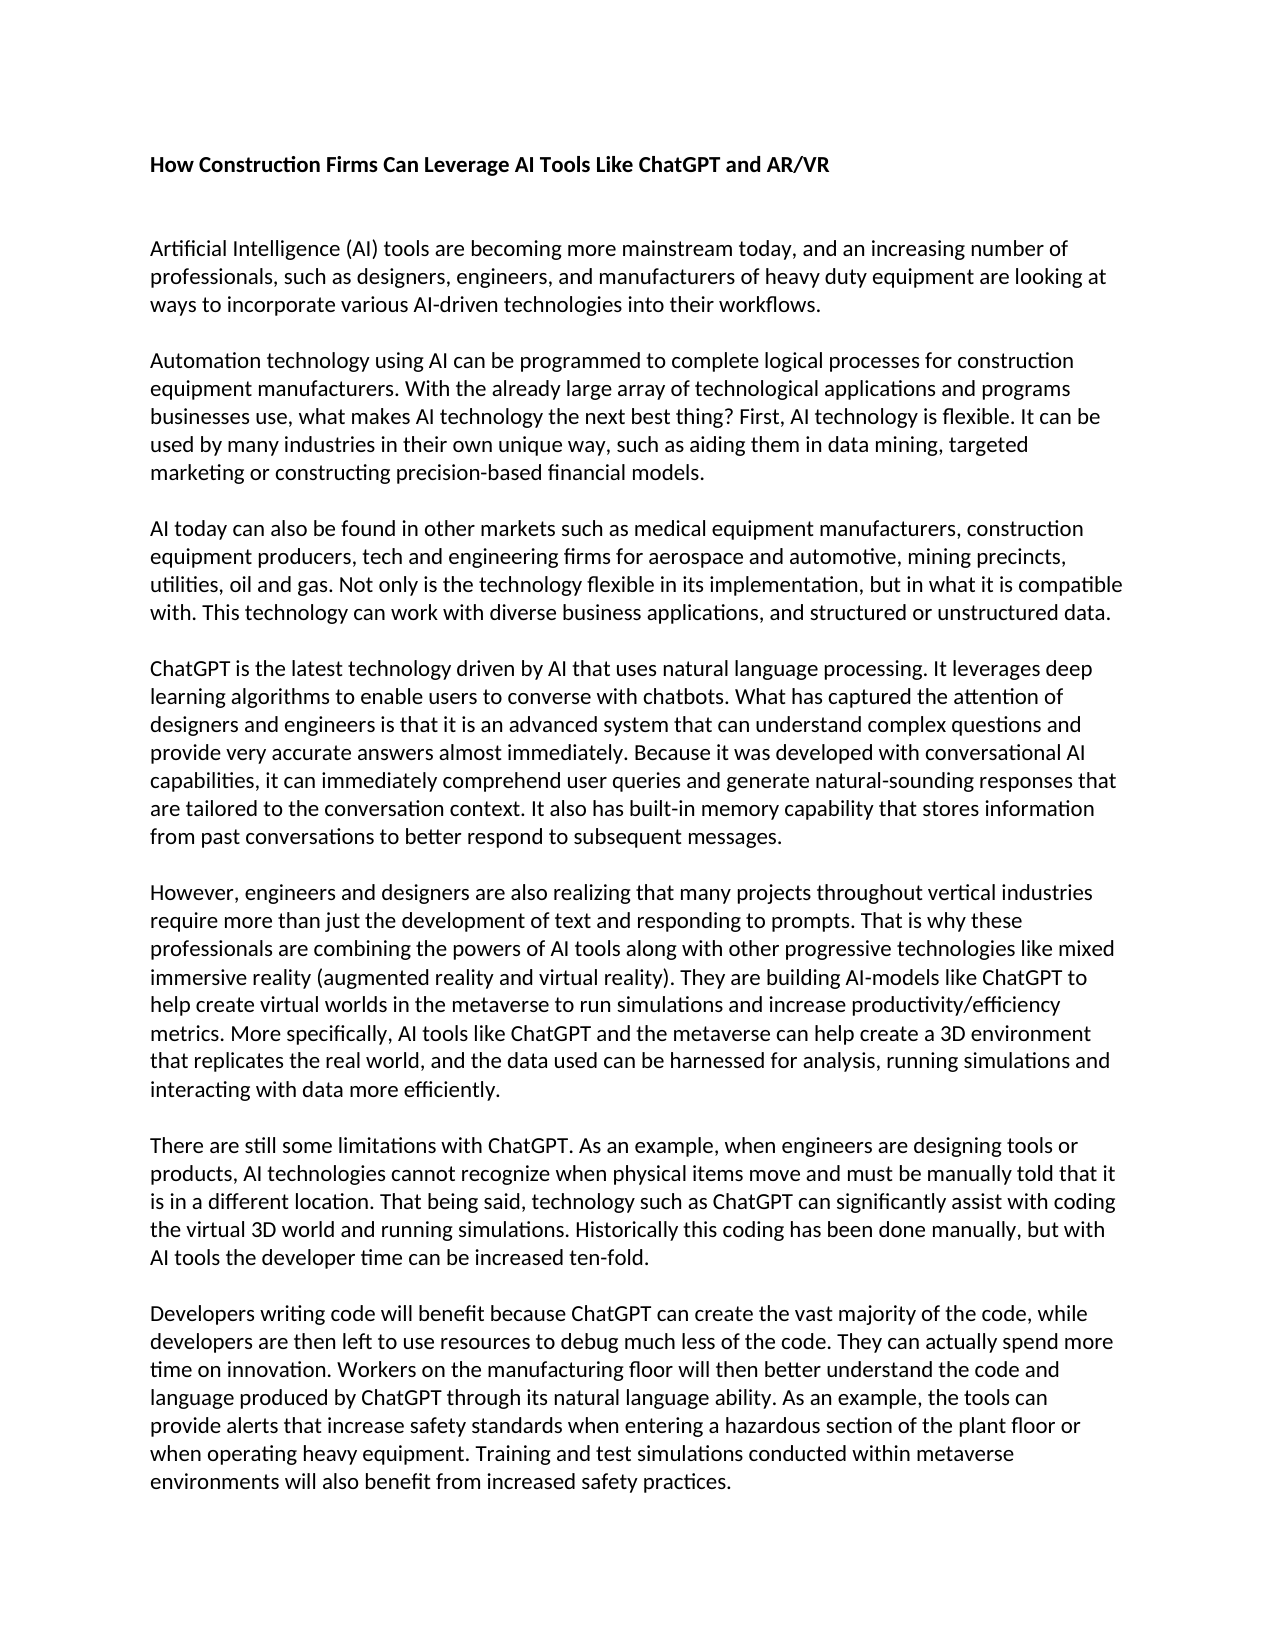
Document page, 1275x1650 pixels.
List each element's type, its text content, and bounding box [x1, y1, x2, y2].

text ChatGPT is the latest technology driven by AI that uses natural language processing. It leverages deep learning algorithms to enable users to converse with chatbots. What has captured the attention of designers and engineers is that it is an advanced system that can understand complex questions and provide very accurate answers almost immediately. Because it was developed with conversational AI capabilities, it can immediately comprehend user queries and generate natural-sounding responses that are tailored to the conversation context. It also has built-in memory capability that stores information from past conversations to better respond to subsequent messages. [150, 654, 1125, 851]
text Artificial Intelligence (AI) tools are becoming more mainstream today, and an increasing number of professionals, such as designers, engineers, and manufacturers of heavy duty equipment are looking at ways to incorporate various AI-driven technologies into their workflows. [150, 234, 1125, 318]
text Developers writing code will benefit because ChatGPT can create the vast majority of the code, while developers are then left to use resources to debug much less of the code. They can actually spend more time on innovation. Workers on the manufacturing floor will then better understand the code and language produced by ChatGPT through its natural language ability. As an example, the tools can provide alerts that increase safety standards when entering a hazardous section of the plant floor or when operating heavy equipment. Training and test simulations conducted within metaverse environments will also benefit from increased safety practices. [150, 1299, 1125, 1495]
text However, engineers and designers are also realizing that many projects throughout vertical industries require more than just the development of text and responding to prompts. That is why these professionals are combining the powers of AI tools along with other progressive technologies like mixed immersive reality (augmented reality and virtual reality). They are building AI-models like ChatGPT to help create virtual worlds in the metaverse to run simulations and increase productivity/efficiency metrics. More specifically, AI tools like ChatGPT and the metaverse can help create a 3D environment that replicates the real world, and the data used can be harnessed for analysis, running simulations and interacting with data more efficiently. [150, 878, 1125, 1103]
text There are still some limitations with ChatGPT. As an example, when engineers are designing tools or products, AI technologies cannot recognize when physical items move and must be manually told that it is in a different location. That being said, technology such as ChatGPT can significantly assist with coding the virtual 3D world and running simulations. Historically this coding has been done manually, but with AI tools the developer time can be increased ten-fold. [150, 1131, 1125, 1271]
text AI today can also be found in other markets such as medical equipment manufacturers, construction equipment producers, tech and engineering firms for aerospace and automotive, mining precincts, utilities, oil and gas. Not only is the technology flexible in its implementation, but in what it is compatible with. This technology can work with diverse business applications, and structured or unstructured data. [150, 514, 1125, 626]
text Automation technology using AI can be programmed to complete logical processes for construction equipment manufacturers. With the already large array of technological applications and programs businesses use, what makes AI technology the next best thing? First, AI technology is flexible. It can be used by many industries in their own unique way, such as aiding them in data mining, targeted marketing or constructing precision-based financial models. [150, 346, 1125, 486]
text How Construction Firms Can Leverage AI Tools Like ChatGPT and AR/VR [150, 150, 1125, 178]
